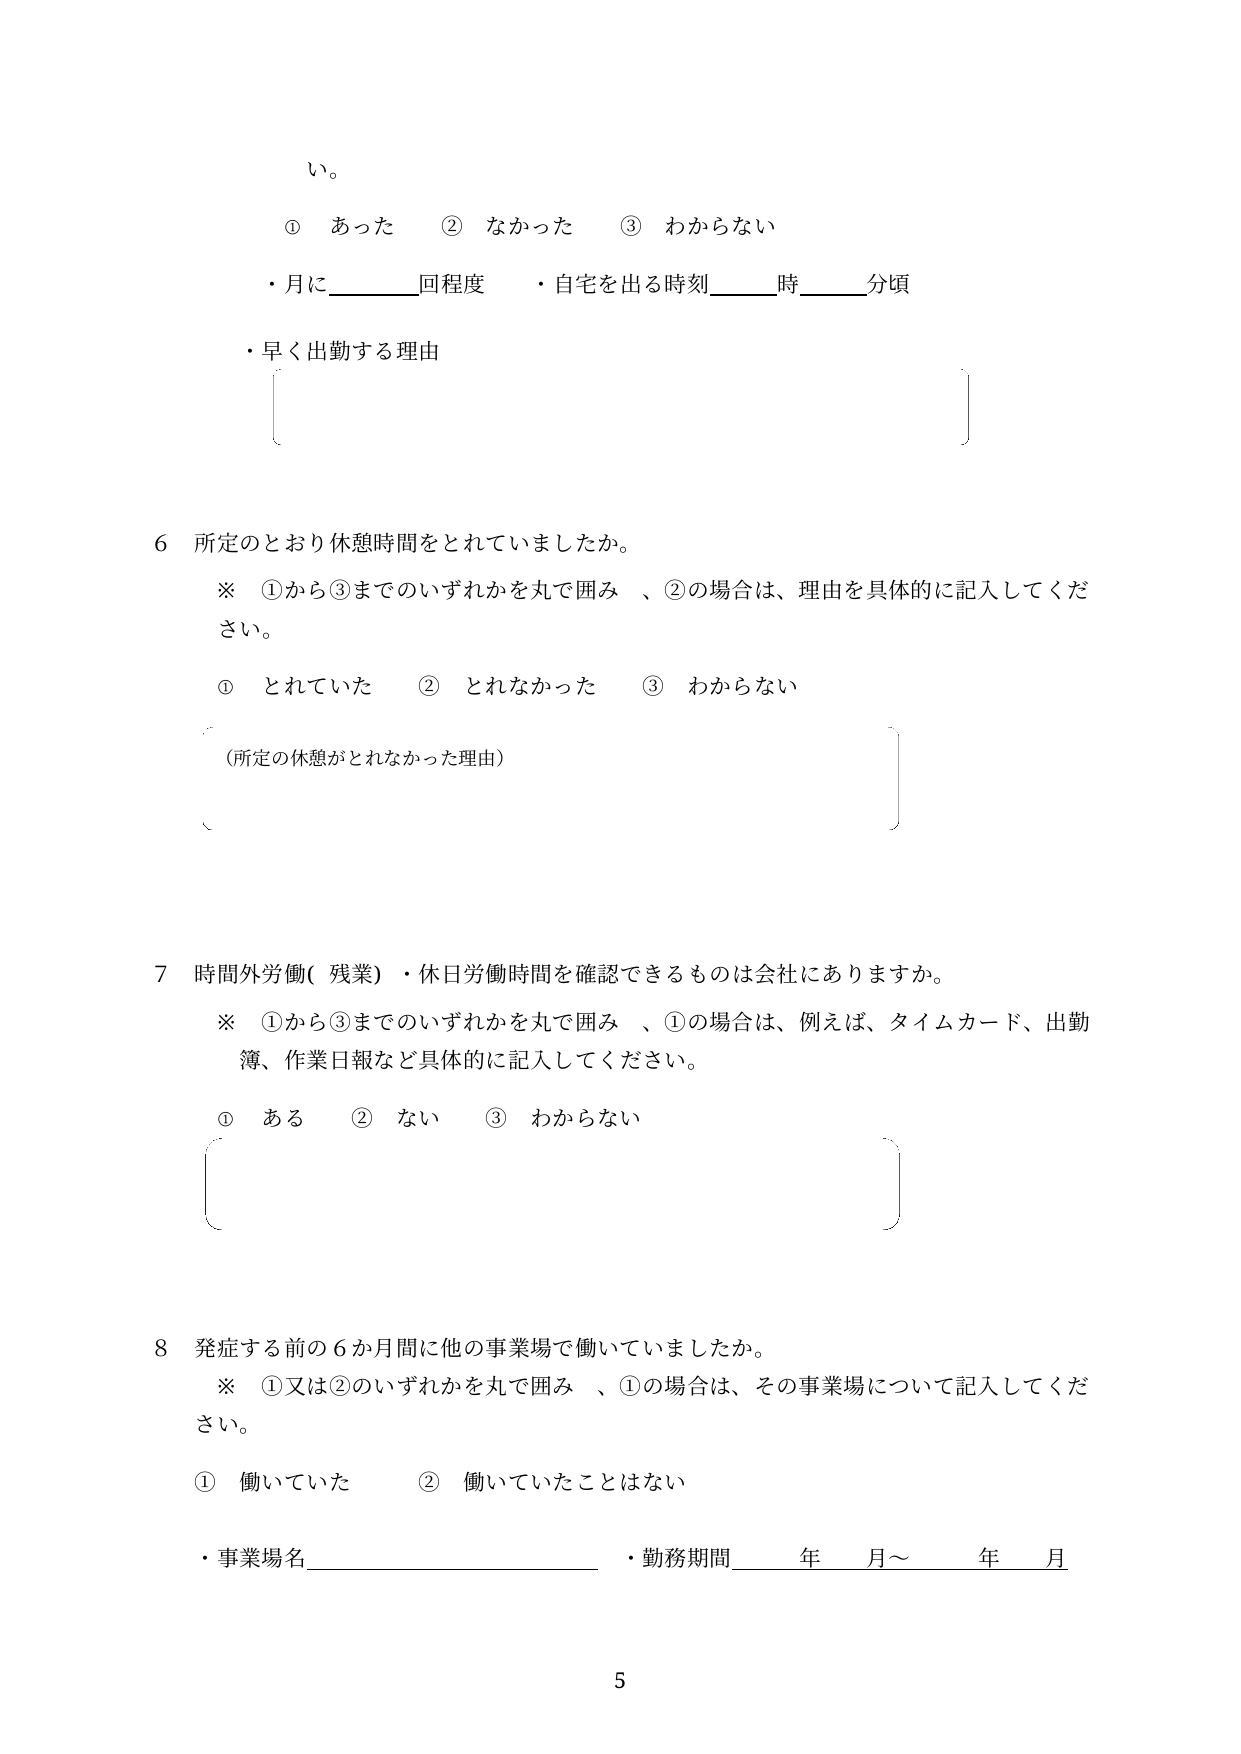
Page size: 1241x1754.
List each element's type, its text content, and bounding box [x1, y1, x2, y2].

text ① 働いていた ② 働いていたことはない [150, 1462, 1090, 1500]
text ６ 所定のとおり休憩時間をとれていましたか。 [150, 522, 1090, 561]
text ・月に 回程度 ・自宅を出る時刻 時 分頃 [150, 264, 1090, 302]
text ・事業場名 ・勤務期間 年 月～ 年 月 [150, 1538, 1090, 1577]
text ８ 発症する前の６か月間に他の事業場で働いていましたか。 [150, 1327, 1090, 1366]
text ・早く出勤する理由 [239, 331, 1090, 369]
text ※ ①又は②のいずれかを丸で囲み、①の場合は、その事業場について記入してください。 [172, 1366, 1090, 1442]
text ※ ①から③までのいずれかを丸で囲み、①の場合は、例えば、タイムカード、出勤簿、作業日報など具体的に記入してください。 [195, 1002, 1090, 1078]
text ① ある ② ない ③ わからない [150, 1097, 1090, 1136]
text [195, 149, 1090, 187]
text ① あった ② なかった ③ わからない [150, 206, 1090, 244]
text ７ 時間外労働(残業)・休日労働時間を確認できるものは会社にありますか。 [150, 954, 1090, 992]
text ※ ①から③までのいずれかを丸で囲み、②の場合は、理由を具体的に記入してください。 [195, 570, 1090, 647]
text ① とれていた ② とれなかった ③ わからない [150, 666, 1090, 704]
